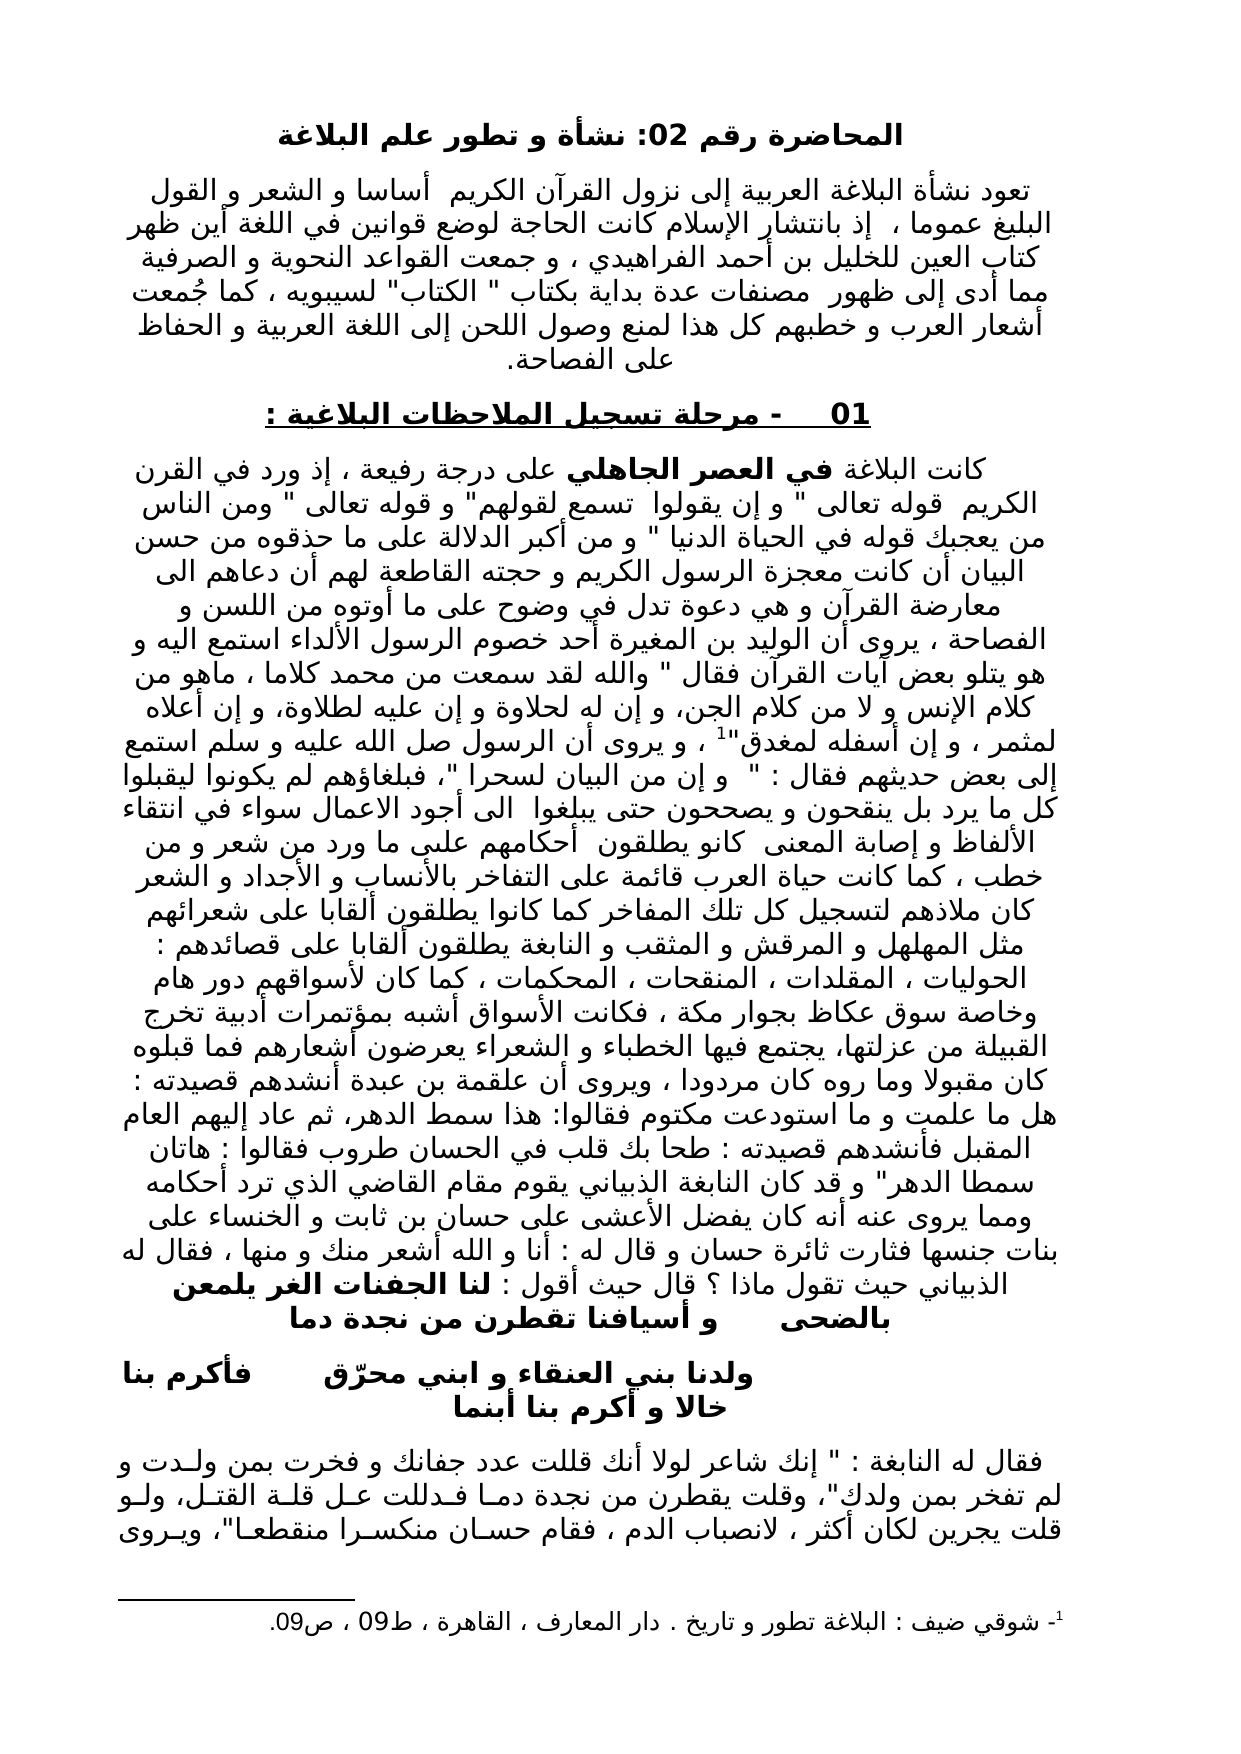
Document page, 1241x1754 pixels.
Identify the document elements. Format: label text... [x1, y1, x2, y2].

list - مرحلة تسجيل الملاحظات البلاغية : [118, 397, 977, 431]
text كانت البلاغة في العصر الجاهلي على درجة رفيعة ، إذ ورد في القرن الكريم قوله تعالى " و إن يقولوا تسمع لقولهم" و قوله تعالى " ومن الناس من يعجبك قوله في الحياة الدنيا " و من أكبر الدلالة على ما حذقوه من حسن البيان أن كانت معجزة الرسول الكريم و حجته القاطعة لهم أن دعاهم الى معارضة القرآن و هي دعوة تدل في وضوح على ما أوتوه من اللسن و الفصاحة ، يروى أن الوليد بن المغيرة أحد خصوم الرسول الألداء استمع اليه و هو يتلو بعض آيات القرآن فقال " والله لقد سمعت من محمد كلاما ، ماهو من كلام الإنس و لا من كلام الجن، و إن له لحلاوة و إن عليه لطلاوة، و إن أعلاه لمثمر ، و إن أسفله لمغدق" ، و يروى أن الرسول صل الله عليه و سلم استمع إلى بعض حديثهم فقال : " و إن من البيان لسحرا "، فبلغاؤهم لم يكونوا ليقبلوا كل ما يرد بل ينقحون و يصححون حتى يبلغوا الى أجود الاعمال سواء في انتقاء الألفاظ و إصابة المعنى كانو يطلقون أحكامهم علىى ما ورد من شعر و من خطب ، كما كانت حياة العرب قائمة على التفاخر بالأنساب و الأجداد و الشعر كان ملاذهم لتسجيل كل تلك المفاخر كما كانوا يطلقون ألقابا على شعرائهم مثل المهلهل و المرقش و المثقب و النابغة يطلقون ألقابا على قصائدهم : الحوليات ، المقلدات ، المنقحات ، المحكمات ، كما كان لأسواقهم دور هام وخاصة سوق عكاظ بجوار مكة ، فكانت الأسواق أشبه بمؤتمرات أدبية تخرج القبيلة من عزلتها، يجتمع فيها الخطباء و الشعراء يعرضون أشعارهم فما قبلوه كان مقبولا وما روه كان مردودا ، ويروى أن علقمة بن عبدة أنشدهم قصيدته : هل ما علمت و ما استودعت مكتوم فقالوا: هذا سمط الدهر، ثم عاد إليهم العام المقبل فأنشدهم قصيدته : طحا بك قلب في الحسان طروب فقالوا : هاتان سمطا الدهر" و قد كان النابغة الذبياني يقوم مقام القاضي الذي ترد أحكامه ومما يروى عنه أنه كان يفضل الأعشى على حسان بن ثابت و الخنساء على بنات جنسها فثارت ثائرة حسان و قال له : أنا و الله أشعر منك و منها ، فقال له الذبياني حيث تقول ماذا ؟ قال حيث أقول : لنا الجفنات الغر يلمعن بالضحى و أسيافنا تقطرن من نجدة دما [118, 452, 1063, 1335]
text تعود نشأة البلاغة العربية إلى نزول القرآن الكريم أساسا و الشعر و القول البليغ عموما ، إذ بانتشار الإسلام كانت الحاجة لوضع قوانين في اللغة أين ظهر كتاب العين للخليل بن أحمد الفراهيدي ، و جمعت القواعد النحوية و الصرفية مما أدى إلى ظهور مصنفات عدة بداية بكتاب " الكتاب" لسيبويه ، كما جُمعت أشعار العرب و خطبهم كل هذا لمنع وصول اللحن إلى اللغة العربية و الحفاظ على الفصاحة. [118, 173, 1063, 377]
text ولدنا بني العنقاء و ابني محرّق فأكرم بنا خالا و أكرم بنا أبنما [118, 1356, 1063, 1424]
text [118, 1445, 1063, 1547]
text المحاضرة رقم 02: نشأة و تطور علم البلاغة [118, 118, 1063, 152]
